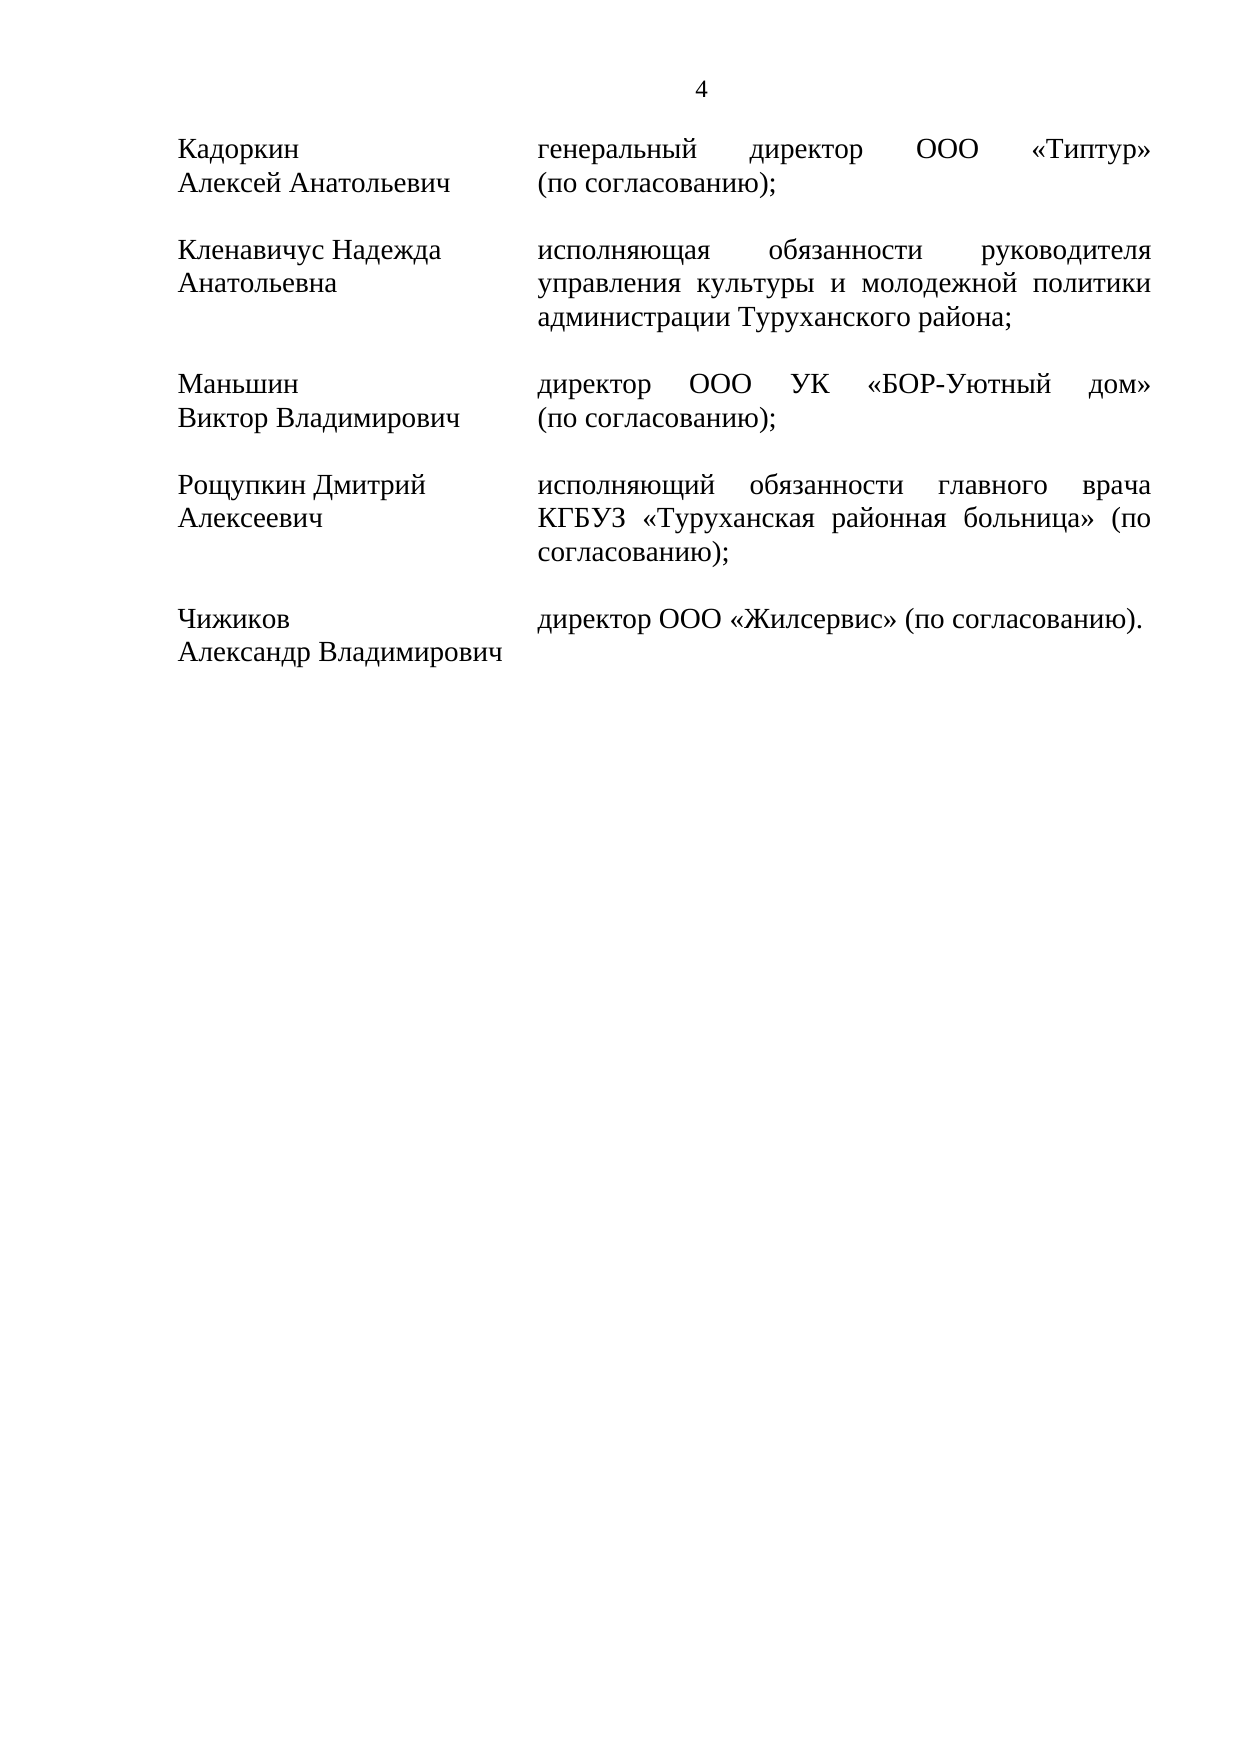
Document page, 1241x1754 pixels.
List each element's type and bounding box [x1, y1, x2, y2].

table_cell [166, 131, 526, 769]
table_cell [526, 131, 1163, 769]
